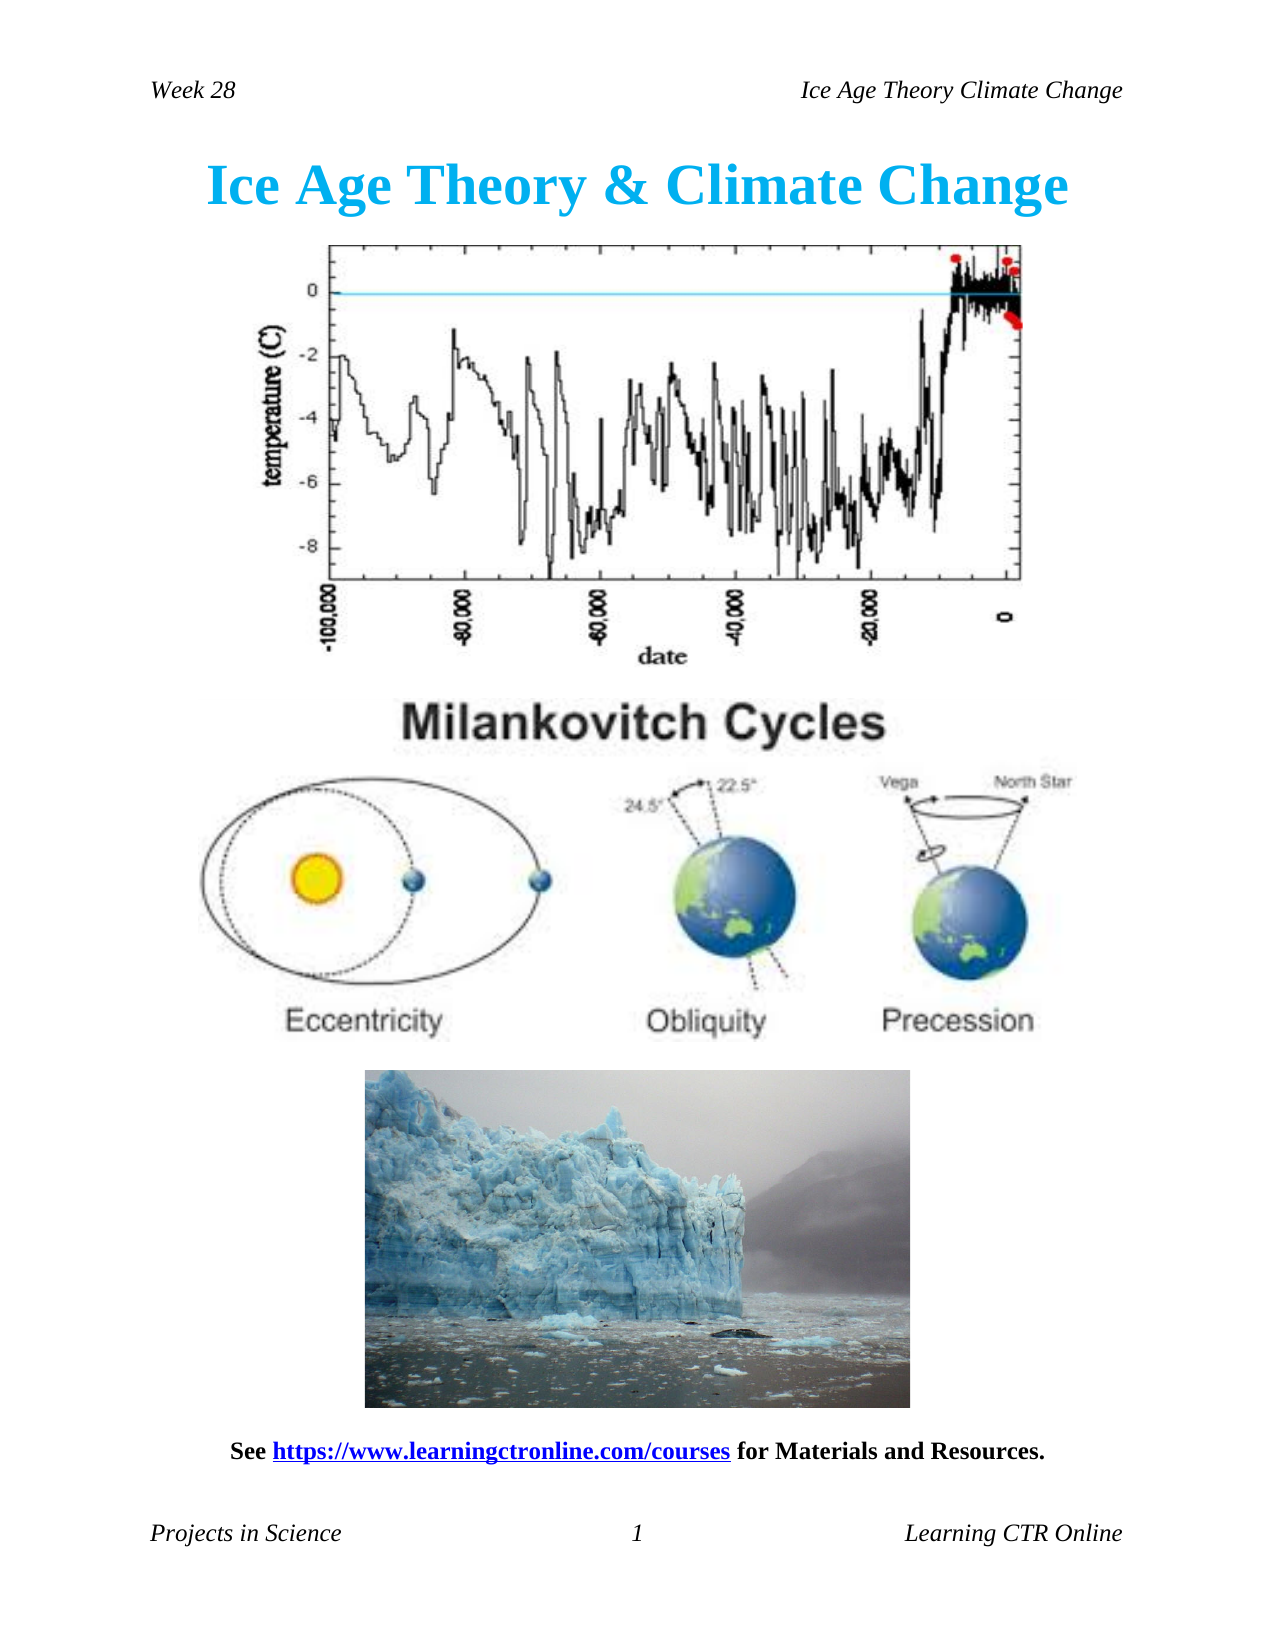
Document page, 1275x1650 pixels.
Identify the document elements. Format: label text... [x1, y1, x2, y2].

picture [198, 698, 1078, 1042]
text See https://www.learningctronline.com/courses for Materials and Resources. [150, 1436, 1125, 1465]
picture [364, 1070, 911, 1408]
text Ice Age Theory & Climate Change [150, 150, 1125, 217]
picture [252, 245, 1023, 670]
